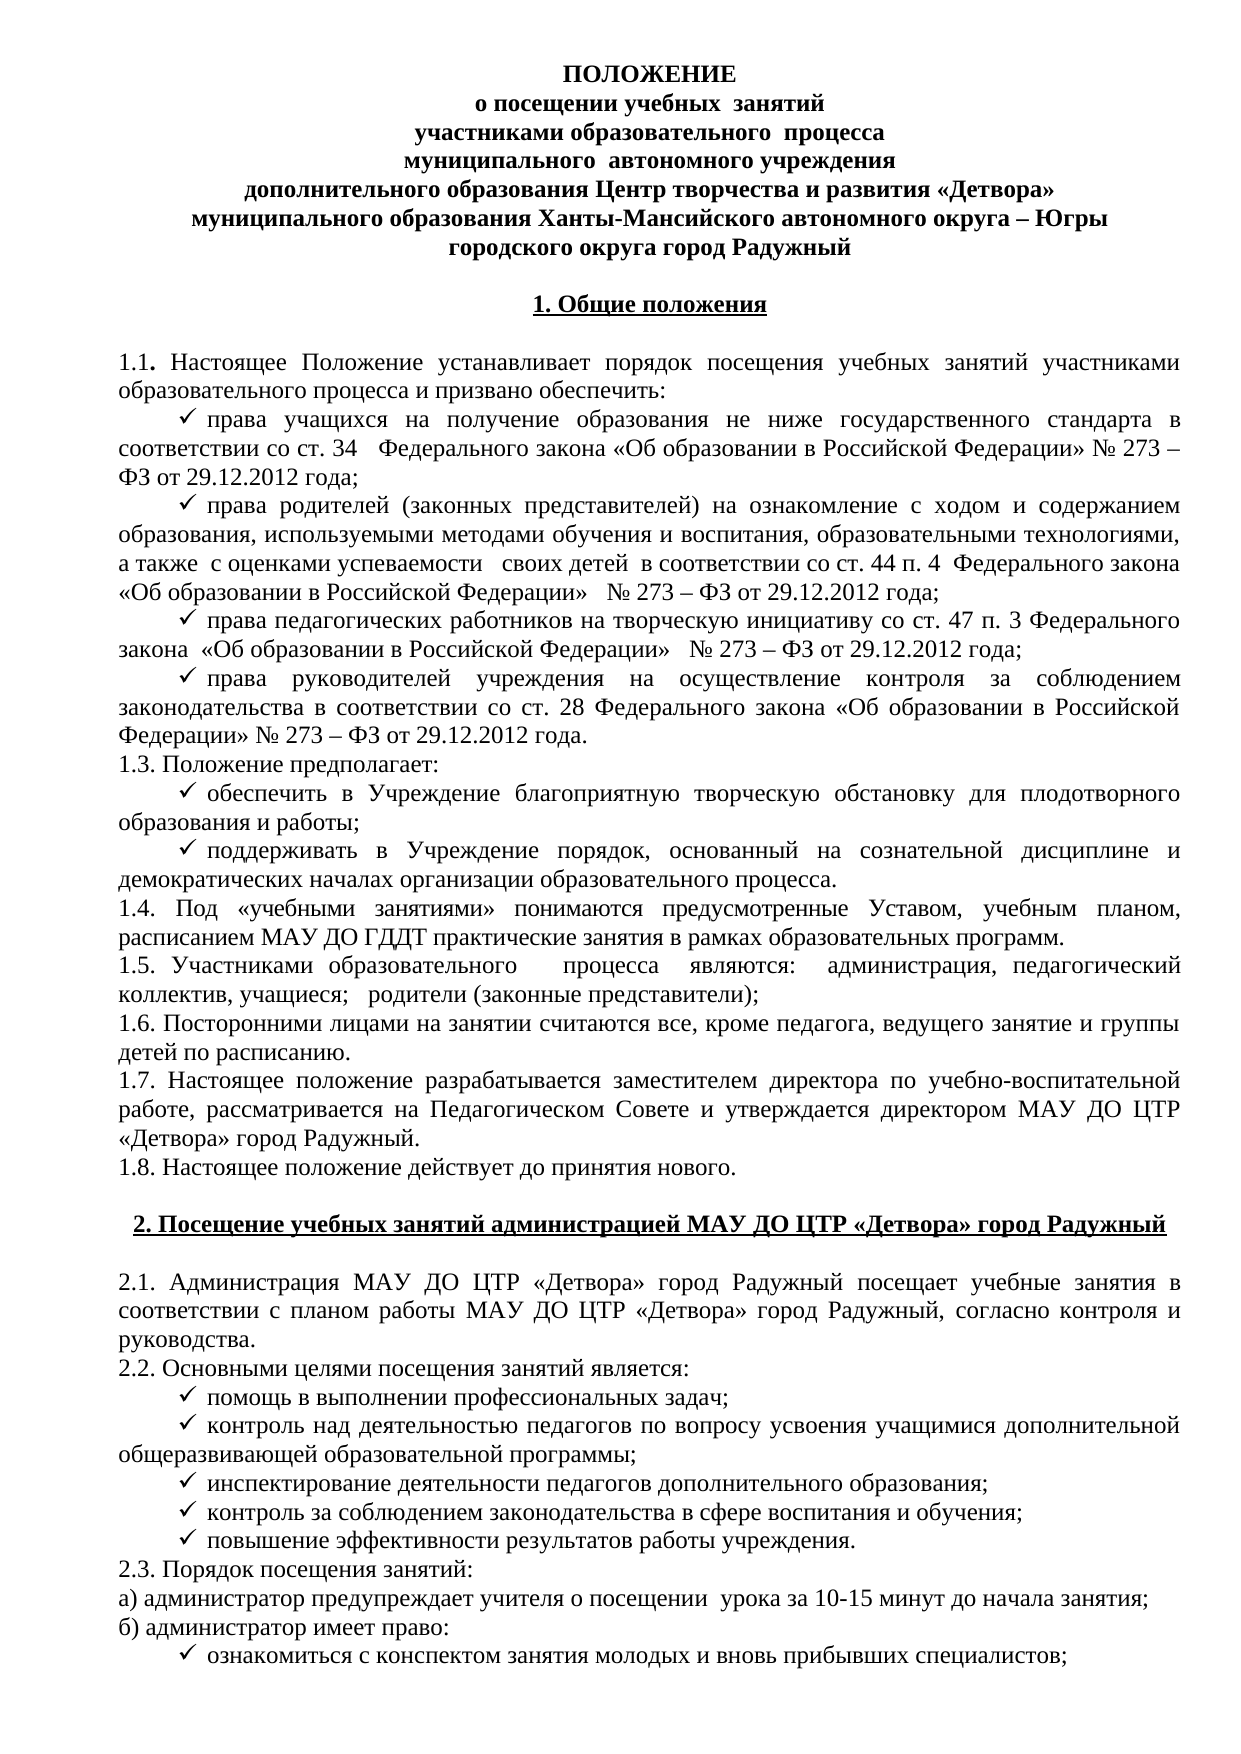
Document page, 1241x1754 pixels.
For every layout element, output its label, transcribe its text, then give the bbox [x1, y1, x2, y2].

text участниками образовательного процесса [118, 117, 1181, 145]
text 2.3. Порядок посещения занятий: [118, 1554, 1181, 1583]
text 2.2. Основными целями посещения занятий является: [118, 1353, 1181, 1382]
list права учащихся на получение образования не ниже государственного стандарта в соответствии со ст. 34 Федерального закона «Об образовании в Российской Федерации» № 273 – ФЗ от 29.12.2012 года; [118, 404, 1181, 490]
list права родителей (законных представителей) на ознакомление с ходом и содержанием образования, используемыми методами обучения и воспитания, образовательными технологиями, а также с оценками успеваемости своих детей в соответствии со ст. 44 п. 4 Федерального закона «Об образовании в Российской Федерации» № 273 – ФЗ от 29.12.2012 года; [118, 490, 1181, 605]
text 2.1. Администрация МАУ ДО ЦТР «Детвора» город Радужный посещает учебные занятия в соответствии с планом работы МАУ ДО ЦТР «Детвора» город Радужный, согласно контроля и руководства. [118, 1267, 1181, 1353]
list поддерживать в Учреждение порядок, основанный на сознательной дисциплине и демократических началах организации образовательного процесса. [118, 835, 1181, 893]
text дополнительного образования Центр творчества и развития «Детвора» [118, 174, 1181, 203]
list 1.4. Под «учебными занятиями» понимаются предусмотренные Уставом, учебным планом, расписанием МАУ ДО ГДДТ практические занятия в рамках образовательных программ. [118, 893, 1181, 950]
text 1.6. Посторонними лицами на занятии считаются все, кроме педагога, ведущего занятие и группы детей по расписанию. [118, 1008, 1181, 1065]
list ознакомиться с конспектом занятия молодых и вновь прибывших специалистов; [118, 1640, 1181, 1669]
text ПОЛОЖЕНИЕ [118, 59, 1181, 88]
list права педагогических работников на творческую инициативу со ст. 47 п. 3 Федерального закона «Об образовании в Российской Федерации» № 273 – ФЗ от 29.12.2012 года; [118, 605, 1181, 663]
text 1.1. Настоящее Положение устанавливает порядок посещения учебных занятий участниками образовательного процесса и призвано обеспечить: [118, 347, 1181, 404]
text 2. Посещение учебных занятий администрацией МАУ ДО ЦТР «Детвора» город Радужный [118, 1209, 1181, 1238]
text 1.3. Положение предполагает: [118, 749, 1181, 778]
list права руководителей учреждения на осуществление контроля за соблюдением законодательства в соответствии со ст. 28 Федерального закона «Об образовании в Российской Федерации» № 273 – ФЗ от 29.12.2012 года. [118, 663, 1181, 749]
text 1.5. Участниками образовательного процесса являются: администрация, педагогический коллектив, учащиеся; родители (законные представители); [118, 950, 1181, 1008]
list повышение эффективности результатов работы учреждения. [118, 1525, 1181, 1554]
list обеспечить в Учреждение благоприятную творческую обстановку для плодотворного образования и работы; [118, 778, 1181, 835]
text б) администратор имеет право: [118, 1612, 1181, 1640]
text муниципального образования Ханты-Мансийского автономного округа – Югры [118, 203, 1181, 232]
text городского округа город Радужный [118, 232, 1181, 260]
list контроль над деятельностью педагогов по вопросу усвоения учащимися дополнительной общеразвивающей образовательной программы; [118, 1410, 1181, 1468]
text а) администратор предупреждает учителя о посещении урока за 10-15 минут до начала занятия; [118, 1583, 1181, 1612]
text муниципального автономного учреждения [118, 145, 1181, 174]
text о посещении учебных занятий [118, 88, 1181, 117]
list контроль за соблюдением законодательства в сфере воспитания и обучения; [118, 1497, 1181, 1525]
text 1. Общие положения [118, 289, 1181, 318]
text 1.8. Настоящее положение действует до принятия нового. [118, 1152, 1181, 1180]
list помощь в выполнении профессиональных задач; [118, 1382, 1181, 1410]
text 1.7. Настоящее положение разрабатывается заместителем директора по учебно-воспитательной работе, рассматривается на Педагогическом Совете и утверждается директором МАУ ДО ЦТР «Детвора» город Радужный. [118, 1065, 1181, 1152]
list инспектирование деятельности педагогов дополнительного образования; [118, 1468, 1181, 1497]
